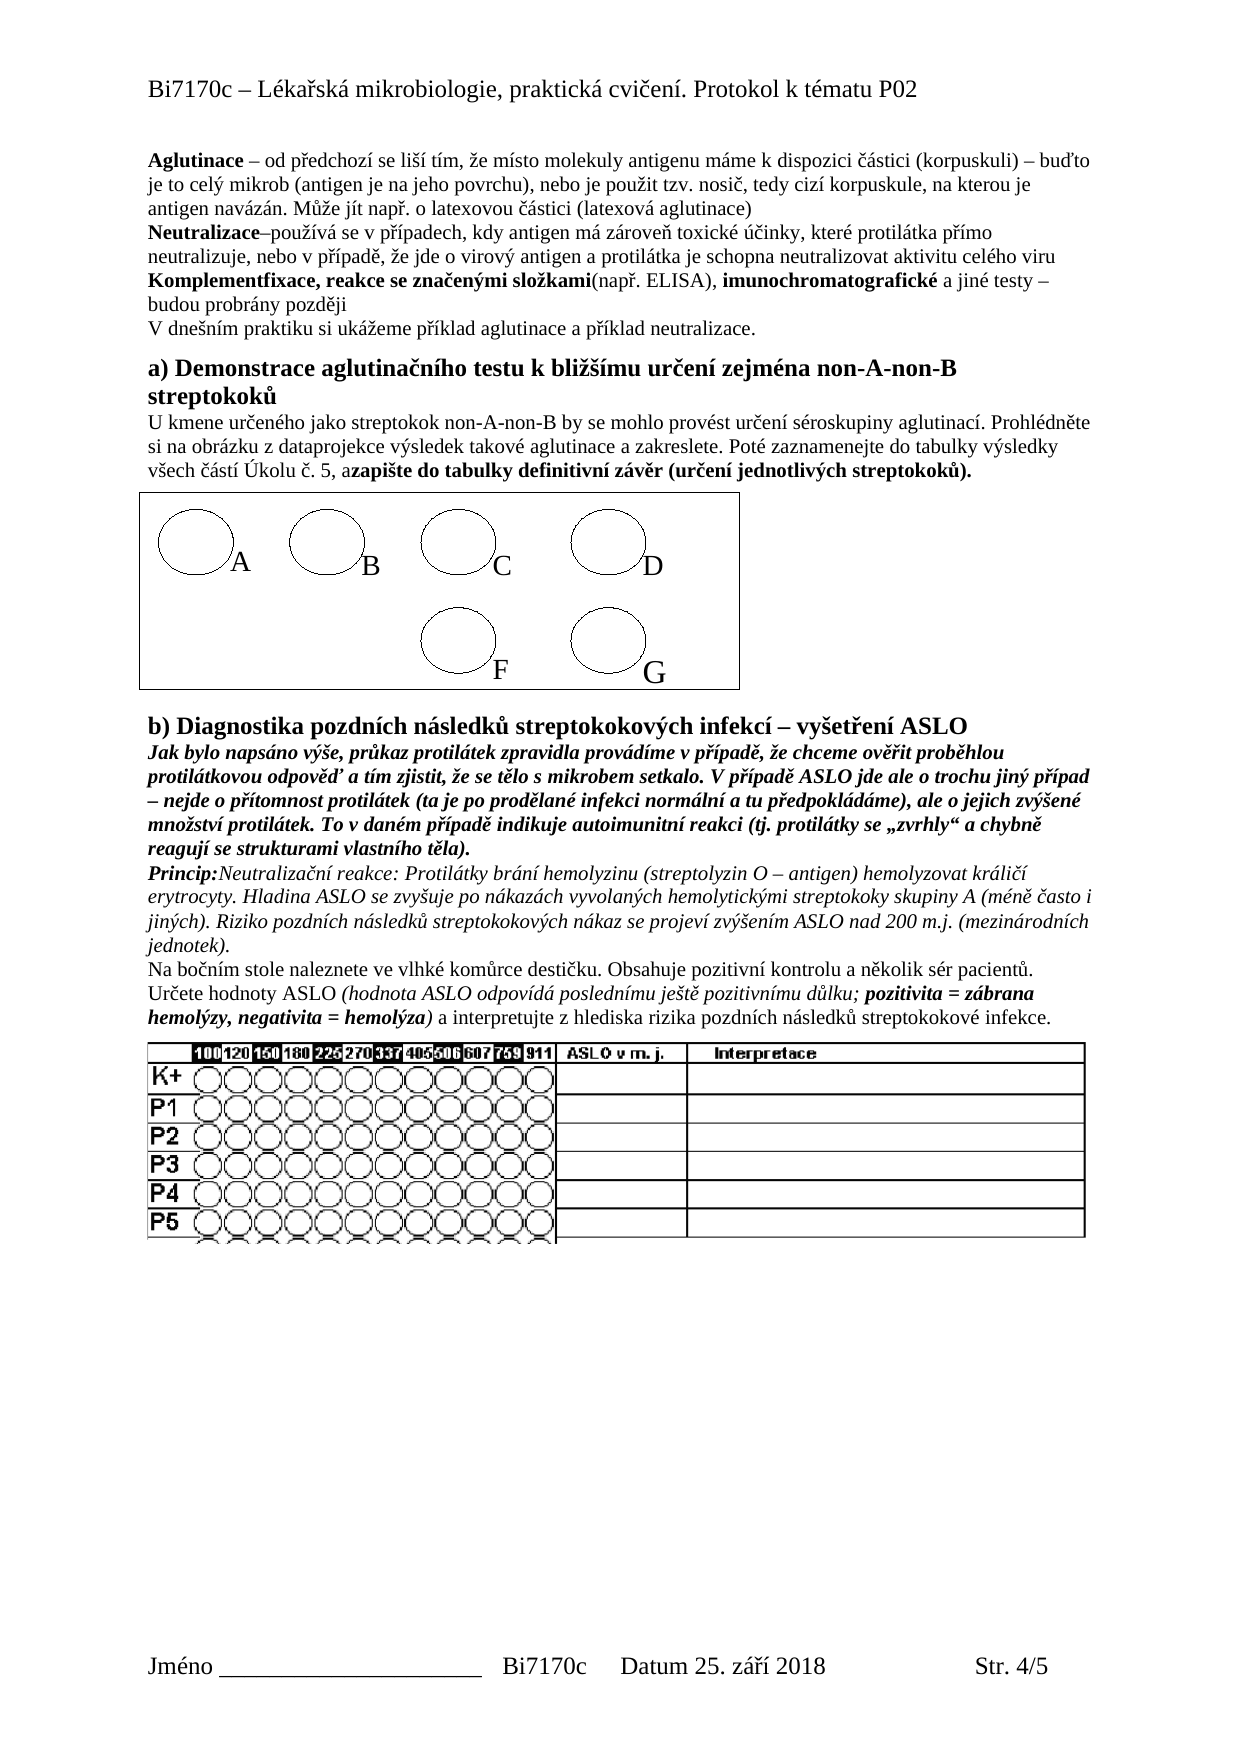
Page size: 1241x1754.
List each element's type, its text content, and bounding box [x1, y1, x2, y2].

text Princip:Neutralizační reakce: Protilátky brání hemolyzinu (streptolyzin O – antigen) hemolyzovat králičí erytrocyty. Hladina ASLO se zvyšuje po nákazách vyvolaných hemolytickými streptokoky skupiny A (méně často i jiných). Riziko pozdních následků streptokokových nákaz se projeví zvýšením ASLO nad 200 m.j. (mezinárodních jednotek). [148, 860, 1093, 957]
text Jak bylo napsáno výše, průkaz protilátek zpravidla provádíme v případě, že chceme ověřit proběhlou protilátkovou odpověď a tím zjistit, že se tělo s mikrobem setkalo. V případě ASLO jde ale o trochu jiný případ – nejde o přítomnost protilátek (ta je po prodělané infekci normální a tu předpokládáme), ale o jejich zvýšené množství protilátek. To v daném případě indikuje autoimunitní reakci (tj. protilátky se „zvrhly“ a chybně reagují se strukturami vlastního těla). [148, 740, 1093, 860]
text V dnešním praktiku si ukážeme příklad aglutinace a příklad neutralizace. [148, 316, 1093, 340]
picture [147, 1041, 1092, 1245]
text Na bočním stole naleznete ve vlhké komůrce destičku. Obsahuje pozitivní kontrolu a několik sér pacientů. Určete hodnoty ASLO (hodnota ASLO odpovídá poslednímu ještě pozitivnímu důlku; pozitivita = zábrana hemolýzy, negativita = hemolýza) a interpretujte z hlediska rizika pozdních následků streptokokové infekce. [148, 957, 1093, 1029]
text Neutralizace–používá se v případech, kdy antigen má zároveň toxické účinky, které protilátka přímo neutralizuje, nebo v případě, že jde o virový antigen a protilátka je schopna neutralizovat aktivitu celého viru [148, 220, 1093, 268]
text U kmene určeného jako streptokok non-A-non-B by se mohlo provést určení séroskupiny aglutinací. Prohlédněte si na obrázku z dataprojekce výsledek takové aglutinace a zakreslete. Poté zaznamenejte do tabulky výsledky všech částí Úkolu č. zapište do tabulky definitivní závěr (určení jednotlivých streptokoků). [148, 410, 1093, 482]
text Aglutinace – od předchozí se liší tím, že místo molekuly antigenu máme k dispozici částici (korpuskuli) – buďto je to celý mikrob (antigen je na jeho povrchu), nebo je použit tzv. nosič, tedy cizí korpuskule, na kterou je antigen navázán. Může jít např. o latexovou částici (latexová aglutinace) [148, 148, 1093, 220]
subtitle a) Demonstrace aglutinačního testu k bližšímu určení zejména non-A-non-B streptokoků [148, 353, 1093, 410]
subtitle b) Diagnostika pozdních následků streptokokových infekcí – vyšetření ASLO [148, 711, 1093, 740]
text Komplementfixace, reakce se značenými složkami(např. ELISA), imunochromatografické a jiné testy – budou probrány později [148, 268, 1093, 316]
